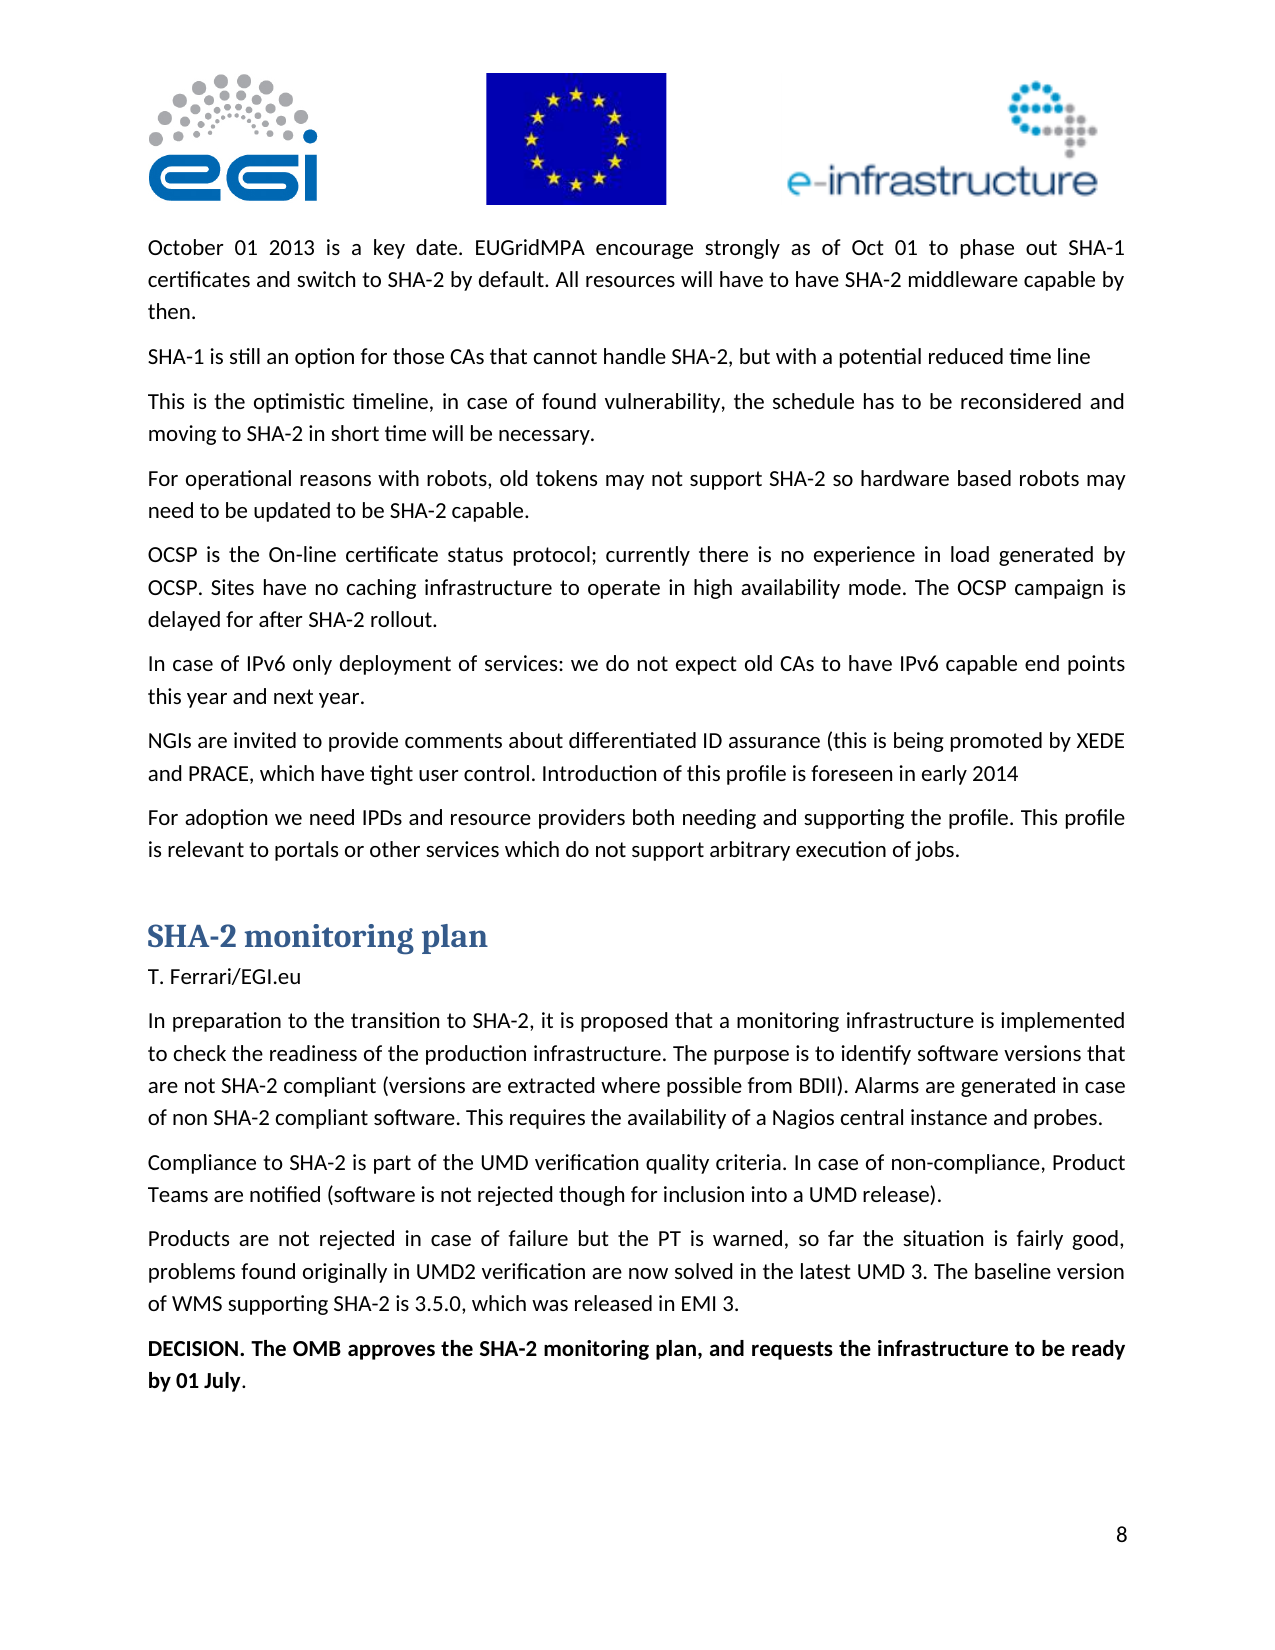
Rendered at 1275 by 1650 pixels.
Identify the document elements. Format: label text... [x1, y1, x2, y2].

text OCSP is the On-line certificate status protocol; currently there is no experience in load generated by OCSP. Sites have no caching infrastructure to operate in high availability mode. The OCSP campaign is delayed for after SHA-2 rollout. [148, 541, 1127, 633]
picture [486, 73, 667, 205]
text October 01 2013 is a key date. EUGridMPA encourage strongly as of Oct 01 to phase out SHA-1 certificates and switch to SHA-2 by default. All resources will have to have SHA-2 middleware capable by then. [148, 233, 1127, 325]
text For adoption we need IPDs and resource providers both needing and supporting the profile. This profile is relevant to portals or other services which do not support arbitrary execution of jobs. [148, 803, 1127, 863]
text In preparation to the transition to SHA-2, it is proposed that a monitoring infrastructure is implemented to check the readiness of the production infrastructure. The purpose is to identify software versions that are not SHA-2 compliant (versions are extracted where possible from BDII). Alarms are generated in case of non SHA-2 compliant software. This requires the availability of a Nagios central instance and probes. [148, 1006, 1127, 1131]
text SHA-1 is still an option for those CAs that cannot handle SHA-2, but with a potential reduced time line [148, 342, 1127, 370]
text DECISION. The OMB approves the SHA-2 monitoring plan, and requests the infrastructure to be ready by 01 July. [148, 1334, 1127, 1394]
text Compliance to SHA-2 is part of the UMD verification quality criteria. In case of non-compliance, Product Teams are notified (software is not rejected though for inclusion into a UMD release). [148, 1148, 1127, 1208]
picture [780, 73, 1106, 205]
text This is the optimistic timeline, in case of found vulnerability, the schedule has to be reconsidered and moving to SHA-2 in short time will be necessary. [148, 387, 1127, 447]
subtitle SHA-2 monitoring plan [148, 918, 1127, 956]
text T. Ferrari/EGI.eu [148, 962, 1127, 990]
text Products are not rejected in case of failure but the PT is warned, so far the situation is fairly good, problems found originally in UMD2 verification are now solved in the latest UMD 3. The baseline version of WMS supporting SHA-2 is 3.5.0, which was released in EMI 3. [148, 1224, 1127, 1317]
text NGIs are invited to provide comments about differentiated ID assurance (this is being promoted by XEDE and PRACE, which have tight user control. Introduction of this profile is foreseen in early 2014 [148, 726, 1127, 787]
picture [147, 73, 319, 203]
text In case of IPv6 only deployment of services: we do not expect old CAs to have IPv6 capable end points this year and next year. [148, 649, 1127, 710]
text For operational reasons with robots, old tokens may not support SHA-2 so hardware based robots may need to be updated to be SHA-2 capable. [148, 464, 1127, 524]
